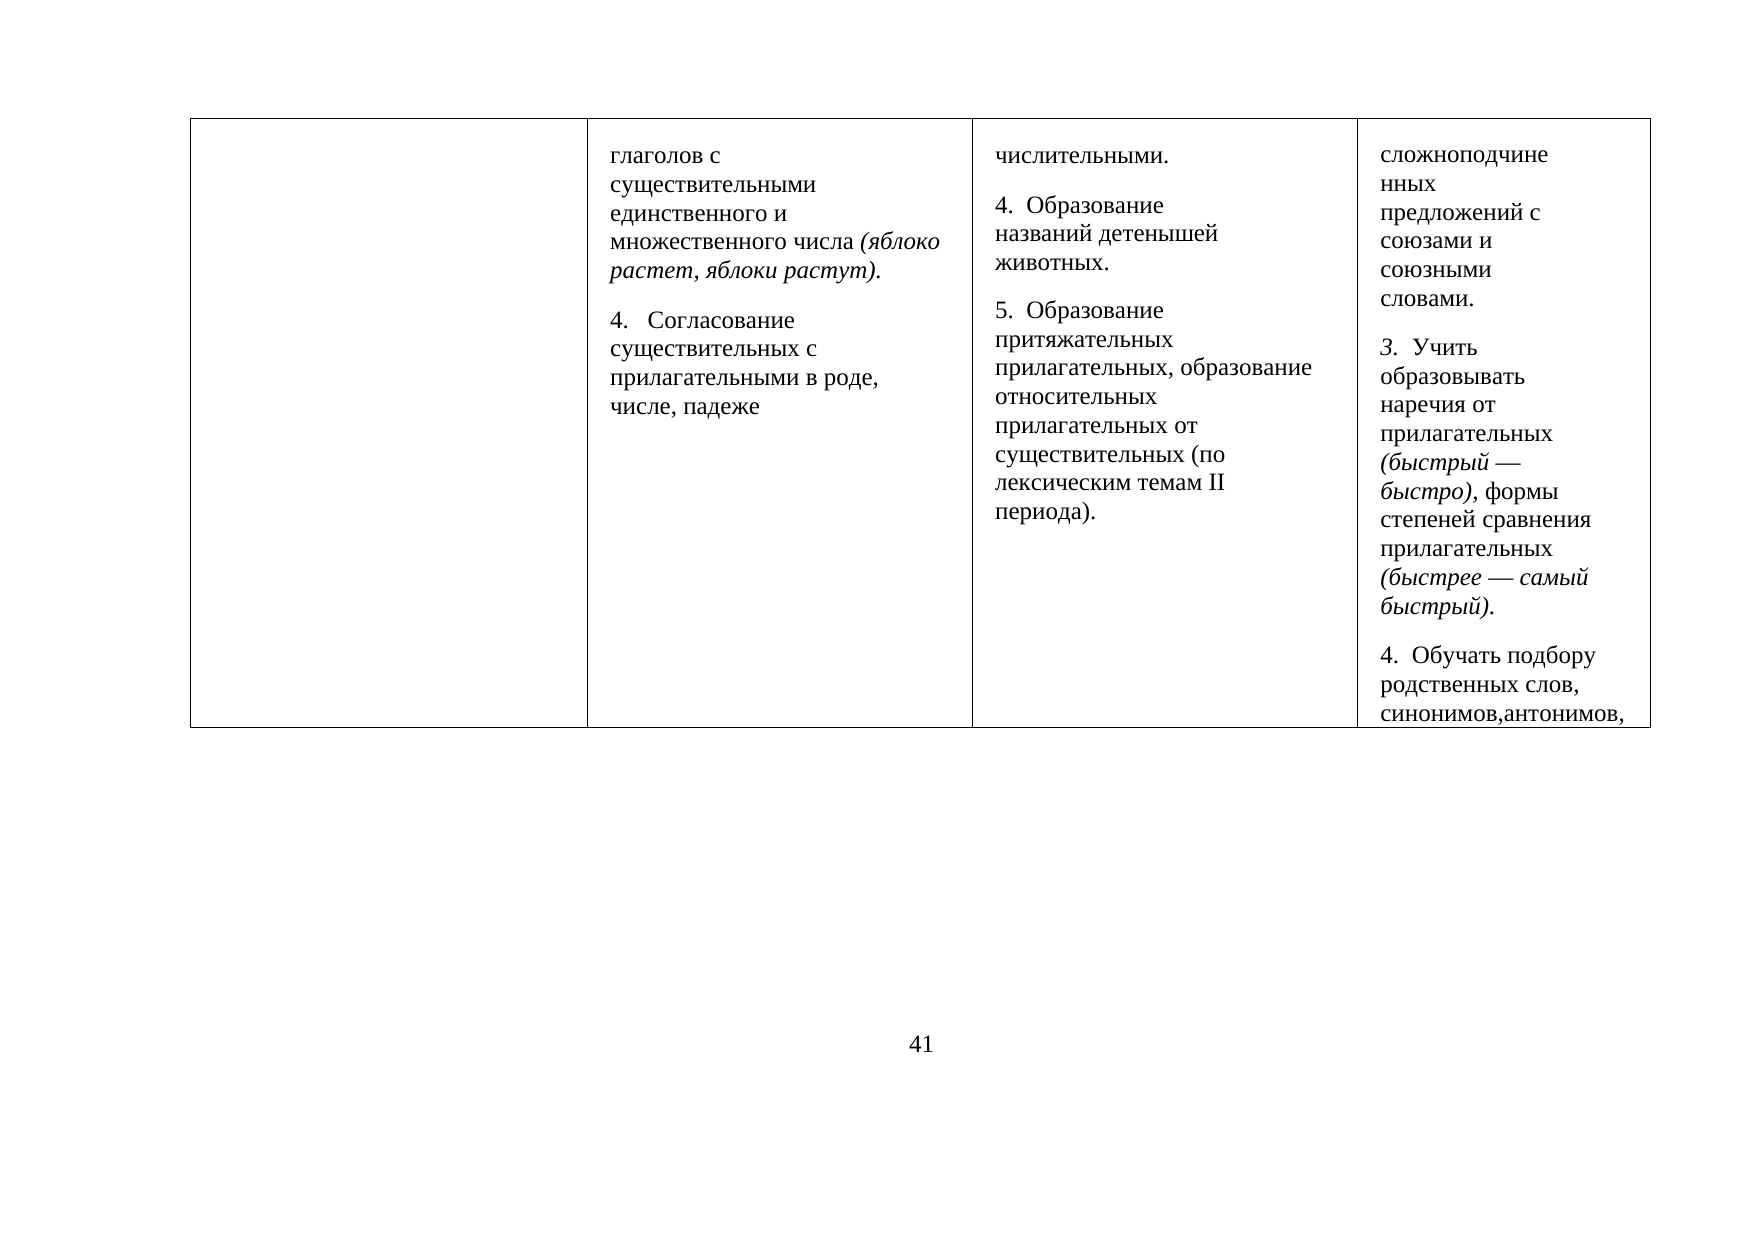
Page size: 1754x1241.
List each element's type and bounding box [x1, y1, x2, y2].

table_cell [973, 119, 1357, 727]
table_cell [191, 119, 587, 727]
table_cell [1358, 119, 1650, 727]
table_cell [588, 119, 972, 727]
